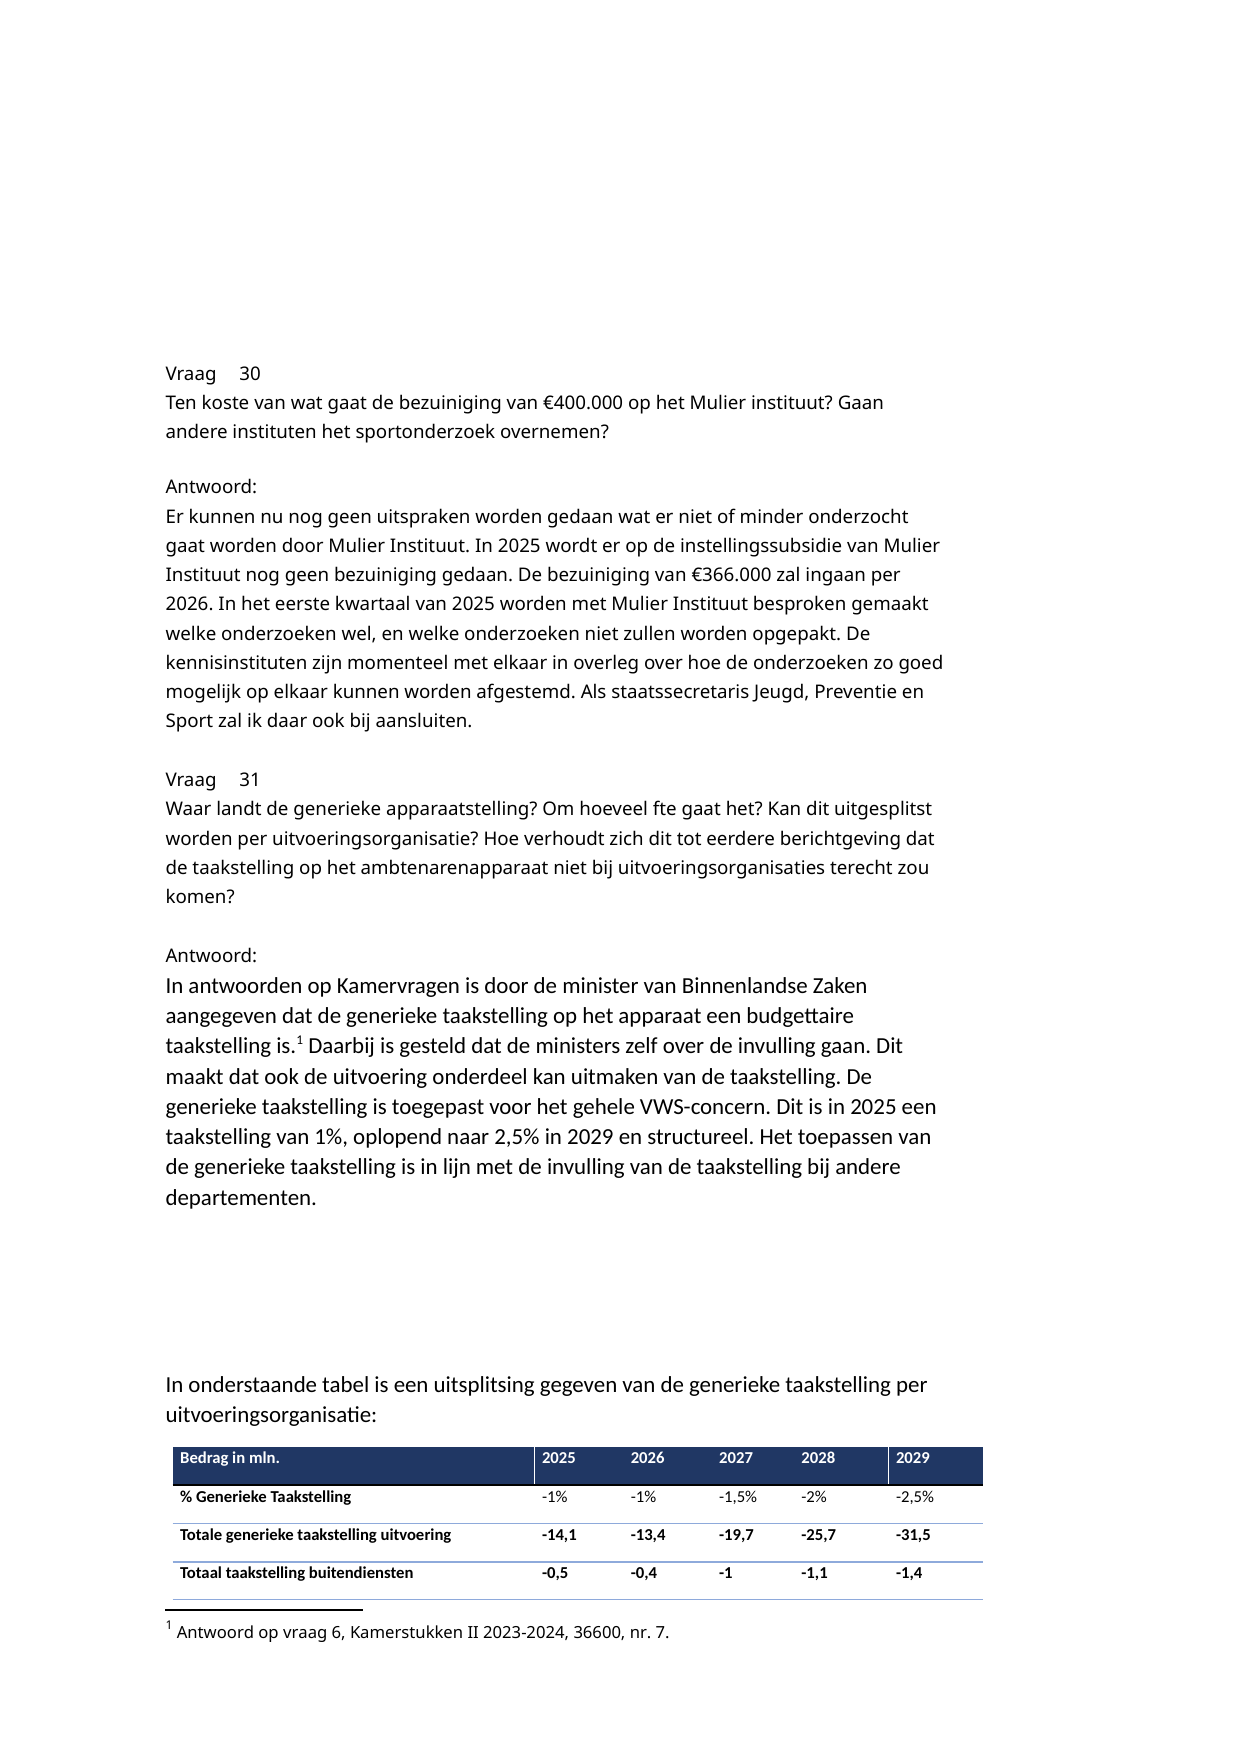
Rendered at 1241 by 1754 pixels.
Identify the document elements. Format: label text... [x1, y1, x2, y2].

table_cell -0,4 [623, 1563, 712, 1599]
table_cell Totaal taakstelling buitendiensten [173, 1563, 534, 1599]
table_cell -1% [623, 1486, 712, 1523]
table_cell -2,5% [889, 1486, 983, 1523]
table_cell % Generieke Taakstelling [173, 1486, 534, 1523]
table_cell -25,7 [794, 1524, 888, 1561]
text Er kunnen nu nog geen uitspraken worden gedaan wat er niet of minder onderzocht gaat worden door Mulier Instituut. In 2025 wordt er op de instellingssubsidie van Mulier Instituut nog geen bezuiniging gedaan. De bezuiniging van €366.000 zal ingaan per 2026. In het eerste kwartaal van 2025 worden met Mulier Instituut besproken gemaakt welke onderzoeken wel, en welke onderzoeken niet zullen worden opgepakt. De kennisinstituten zijn momenteel met elkaar in overleg over hoe de onderzoeken zo goed mogelijk op elkaar kunnen worden afgestemd. Als staatssecretaris Jeugd, Preventie en Sport zal ik daar ook bij aansluiten. [165, 503, 951, 733]
table_cell -31,5 [889, 1524, 983, 1561]
table_header 2027 [712, 1447, 794, 1484]
table_cell -2% [794, 1486, 888, 1523]
table_cell -1,4 [889, 1563, 983, 1599]
table_header 2026 [623, 1447, 712, 1484]
table_cell -1% [535, 1486, 623, 1523]
table_cell Totale generieke taakstelling uitvoering [173, 1524, 534, 1561]
text Vraag 30 [165, 360, 951, 386]
text Vraag 31 [165, 766, 951, 792]
table_header 2028 [794, 1447, 888, 1484]
table_cell -1 [712, 1563, 794, 1599]
table_cell -0,5 [535, 1563, 623, 1599]
text Antwoord: [165, 942, 951, 967]
table_header Bedrag in mln. [173, 1447, 534, 1484]
table_header 2025 [535, 1447, 623, 1484]
table_cell -1,5% [712, 1486, 794, 1523]
table_header 2029 [889, 1447, 983, 1484]
table_cell -13,4 [623, 1524, 712, 1561]
text In antwoorden op Kamervragen is door de minister van Binnenlandse Zaken aangegeven dat de generieke taakstelling op het apparaat een budgettaire taakstelling is. Daarbij is gesteld dat de ministers zelf over de invulling gaan. Dit maakt dat ook de uitvoering onderdeel kan uitmaken van de taakstelling. De generieke taakstelling is toegepast voor het gehele VWS-concern. Dit is in 2025 een taakstelling van 1%, oplopend naar 2,5% in 2029 en structureel. Het toepassen van de generieke taakstelling is in lijn met de invulling van de taakstelling bij andere departementen. [165, 971, 951, 1211]
text Antwoord: [165, 474, 951, 499]
text Waar landt de generieke apparaatstelling? Om hoeveel fte gaat het? Kan dit uitgesplitst worden per uitvoeringsorganisatie? Hoe verhoudt zich dit tot eerdere berichtgeving dat de taakstelling op het ambtenarenapparaat niet bij uitvoeringsorganisaties terecht zou komen? [165, 796, 951, 909]
table_cell -1,1 [794, 1563, 888, 1599]
text In onderstaande tabel is een uitsplitsing gegeven van de generieke taakstelling per uitvoeringsorganisatie: [165, 1370, 951, 1428]
table_cell -14,1 [535, 1524, 623, 1561]
text Ten koste van wat gaat de bezuiniging van €400.000 op het Mulier instituut? Gaan andere instituten het sportonderzoek overnemen? [165, 389, 951, 444]
table_cell -19,7 [712, 1524, 794, 1561]
